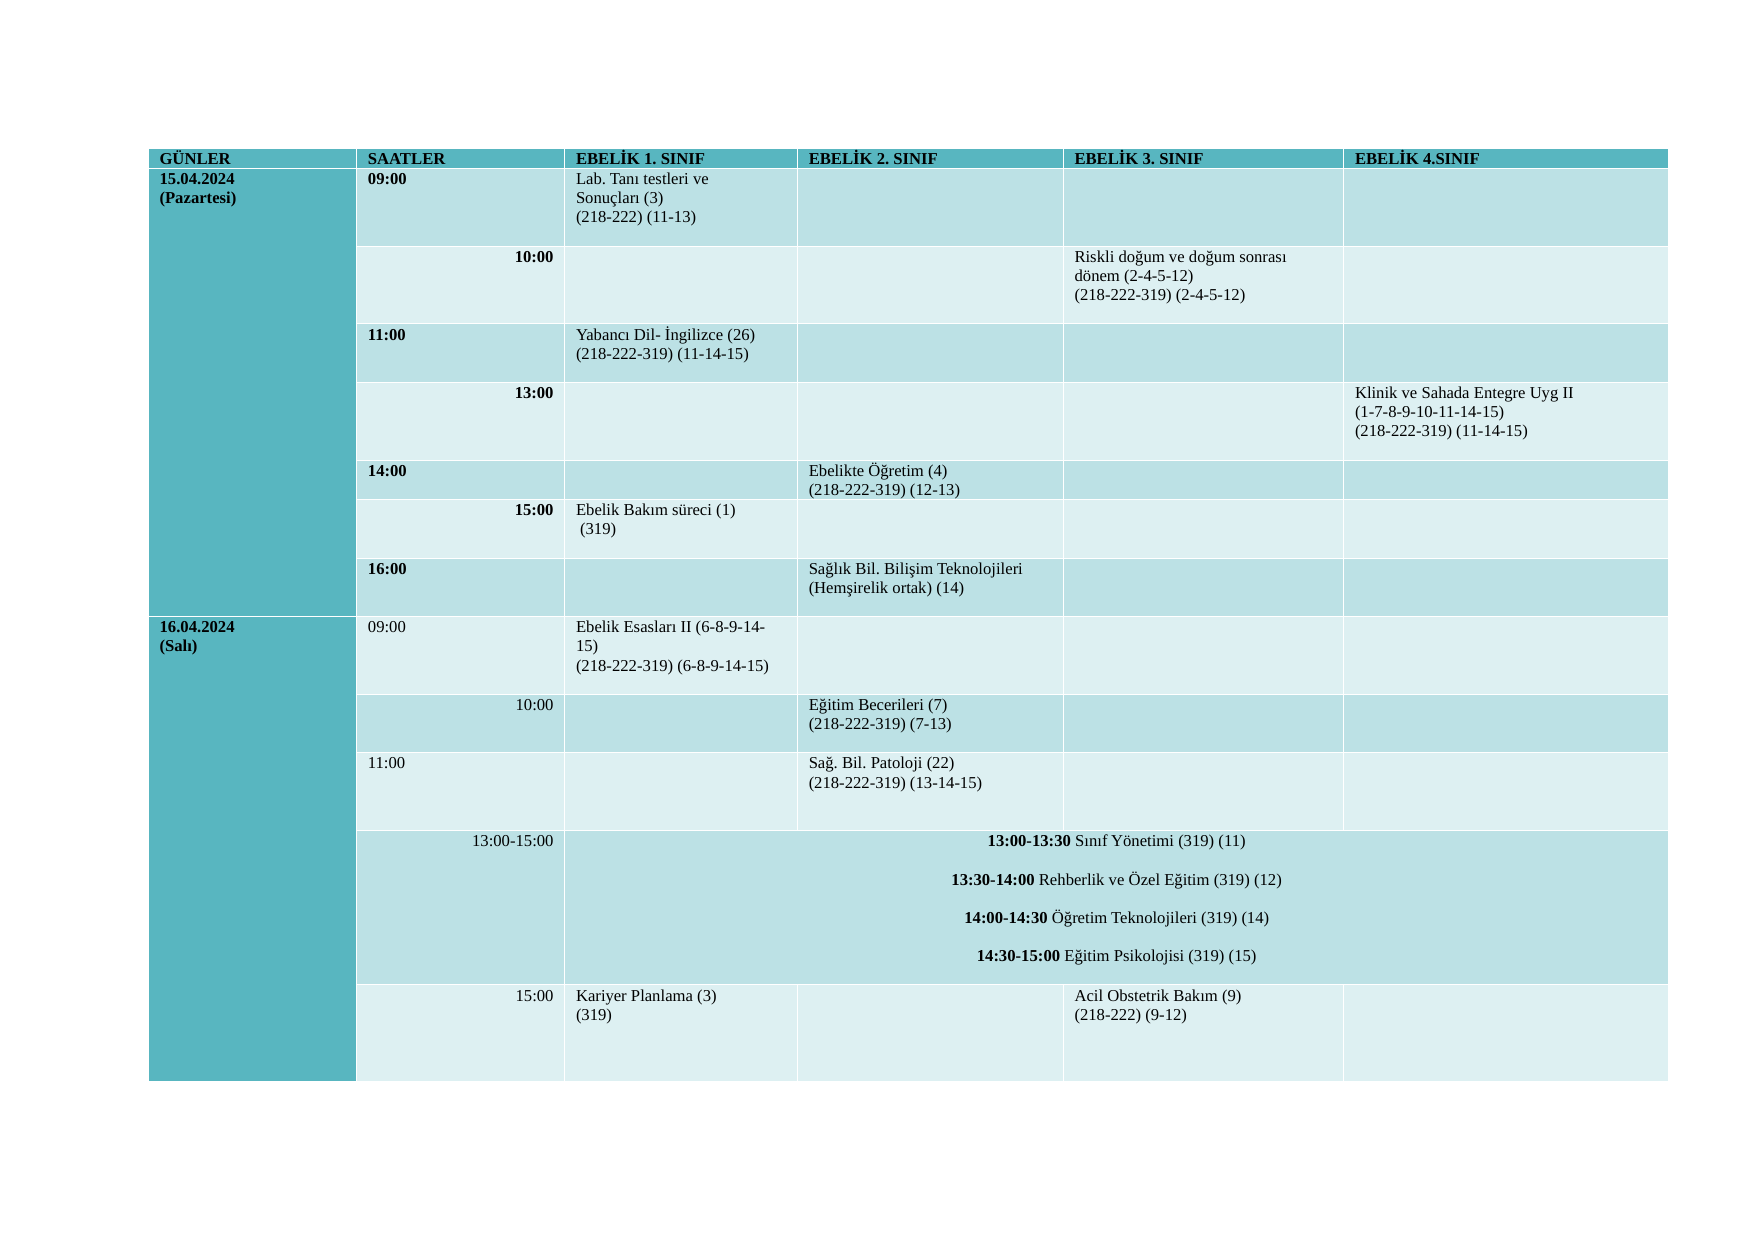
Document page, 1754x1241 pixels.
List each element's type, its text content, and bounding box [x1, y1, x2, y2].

table_cell [1344, 617, 1668, 694]
table_cell Sağlık Bil. Bilişim Teknolojileri (Hemşirelik ortak) (14) [798, 559, 1063, 616]
table_cell [1344, 559, 1668, 616]
table_cell Riskli doğum ve doğum sonrası dönem (2-4-5-12) (218-222-319) (2-4-5-12) [1064, 247, 1343, 323]
table_cell [1064, 324, 1343, 382]
table_header EBELİK 2. SINIF [798, 149, 1063, 168]
table_cell 10:00 [357, 695, 564, 752]
table_cell Acil Obstetrik Bakım (9) (218-222) (9-12) [1064, 985, 1343, 1081]
table_cell [565, 753, 797, 830]
table_cell [798, 169, 1063, 246]
table_cell [1344, 695, 1668, 752]
table_cell 13:00-15:00 [357, 831, 564, 984]
table_cell 15:00 [357, 985, 564, 1081]
table_cell [565, 559, 797, 616]
table_cell [1064, 383, 1343, 459]
table_cell 13:00 [357, 383, 564, 459]
table_cell Sağ. Bil. Patoloji (22) (218-222-319) (13-14-15) [798, 753, 1063, 830]
table_cell 16.04.2024 (Salı) [149, 617, 356, 1081]
table_cell [1344, 985, 1668, 1081]
table_header EBELİK 1. SINIF [565, 149, 797, 168]
table_cell 15:00 [357, 500, 564, 557]
table_cell [1344, 169, 1668, 246]
table_cell [1064, 500, 1343, 557]
table_cell Yabancı Dil- İngilizce (26) (218-222-319) (11-14-15) [565, 324, 797, 382]
table_cell 10:00 [357, 247, 564, 323]
table_cell [1344, 461, 1668, 499]
table_cell [1064, 753, 1343, 830]
table_cell Ebelik Esasları II (6-8-9-14-15) (218-222-319) (6-8-9-14-15) [565, 617, 797, 694]
table_cell Kariyer Planlama (3) (319) [565, 985, 797, 1081]
table_header EBELİK 3. SINIF [1064, 149, 1343, 168]
table_cell [565, 247, 797, 323]
table_cell [565, 461, 797, 499]
table_cell 11:00 [357, 324, 564, 382]
table_cell [565, 695, 797, 752]
table_header GÜNLER [149, 149, 356, 168]
table_cell Eğitim Becerileri (7) (218-222-319) (7-13) [798, 695, 1063, 752]
table_cell 09:00 [357, 169, 564, 246]
table_cell 15.04.2024 (Pazartesi) [149, 169, 356, 616]
table_cell 14:00 [357, 461, 564, 499]
table_cell [1344, 500, 1668, 557]
table_cell Lab. Tanı testleri ve Sonuçları (3) (218-222) (11-13) [565, 169, 797, 246]
table_cell [1064, 169, 1343, 246]
table_cell Klinik ve Sahada Entegre Uyg II (1-7-8-9-10-11-14-15) (218-222-319) (11-14-15) [1344, 383, 1668, 459]
table_cell [798, 383, 1063, 459]
table_cell [565, 383, 797, 459]
table_cell [1344, 753, 1668, 830]
table_cell [798, 985, 1063, 1081]
table_cell 16:00 [357, 559, 564, 616]
table_cell [1064, 559, 1343, 616]
table_cell Ebelikte Öğretim (4) (218-222-319) (12-13) [798, 461, 1063, 499]
table_cell [1064, 695, 1343, 752]
table_cell [798, 324, 1063, 382]
table_cell [1064, 617, 1343, 694]
table_cell 13:00-13:30 Sınıf Yönetimi (319) (11) 13:30-14:00 Rehberlik ve Özel Eğitim (319) (12) 14:00-14:30 Öğretim Teknolojileri (319) (14) 14:30-15:00 Eğitim Psikolojisi (319) (15) [565, 831, 1668, 984]
table_cell [798, 500, 1063, 557]
table_cell Ebelik Bakım süreci (1) (319) [565, 500, 797, 557]
table_header SAATLER [357, 149, 564, 168]
table_cell [1064, 461, 1343, 499]
table_cell [1344, 324, 1668, 382]
table_cell [798, 247, 1063, 323]
table_cell 09:00 [357, 617, 564, 694]
table_header EBELİK 4.SINIF [1344, 149, 1668, 168]
table_cell [1344, 247, 1668, 323]
table_cell 11:00 [357, 753, 564, 830]
table_cell [798, 617, 1063, 694]
